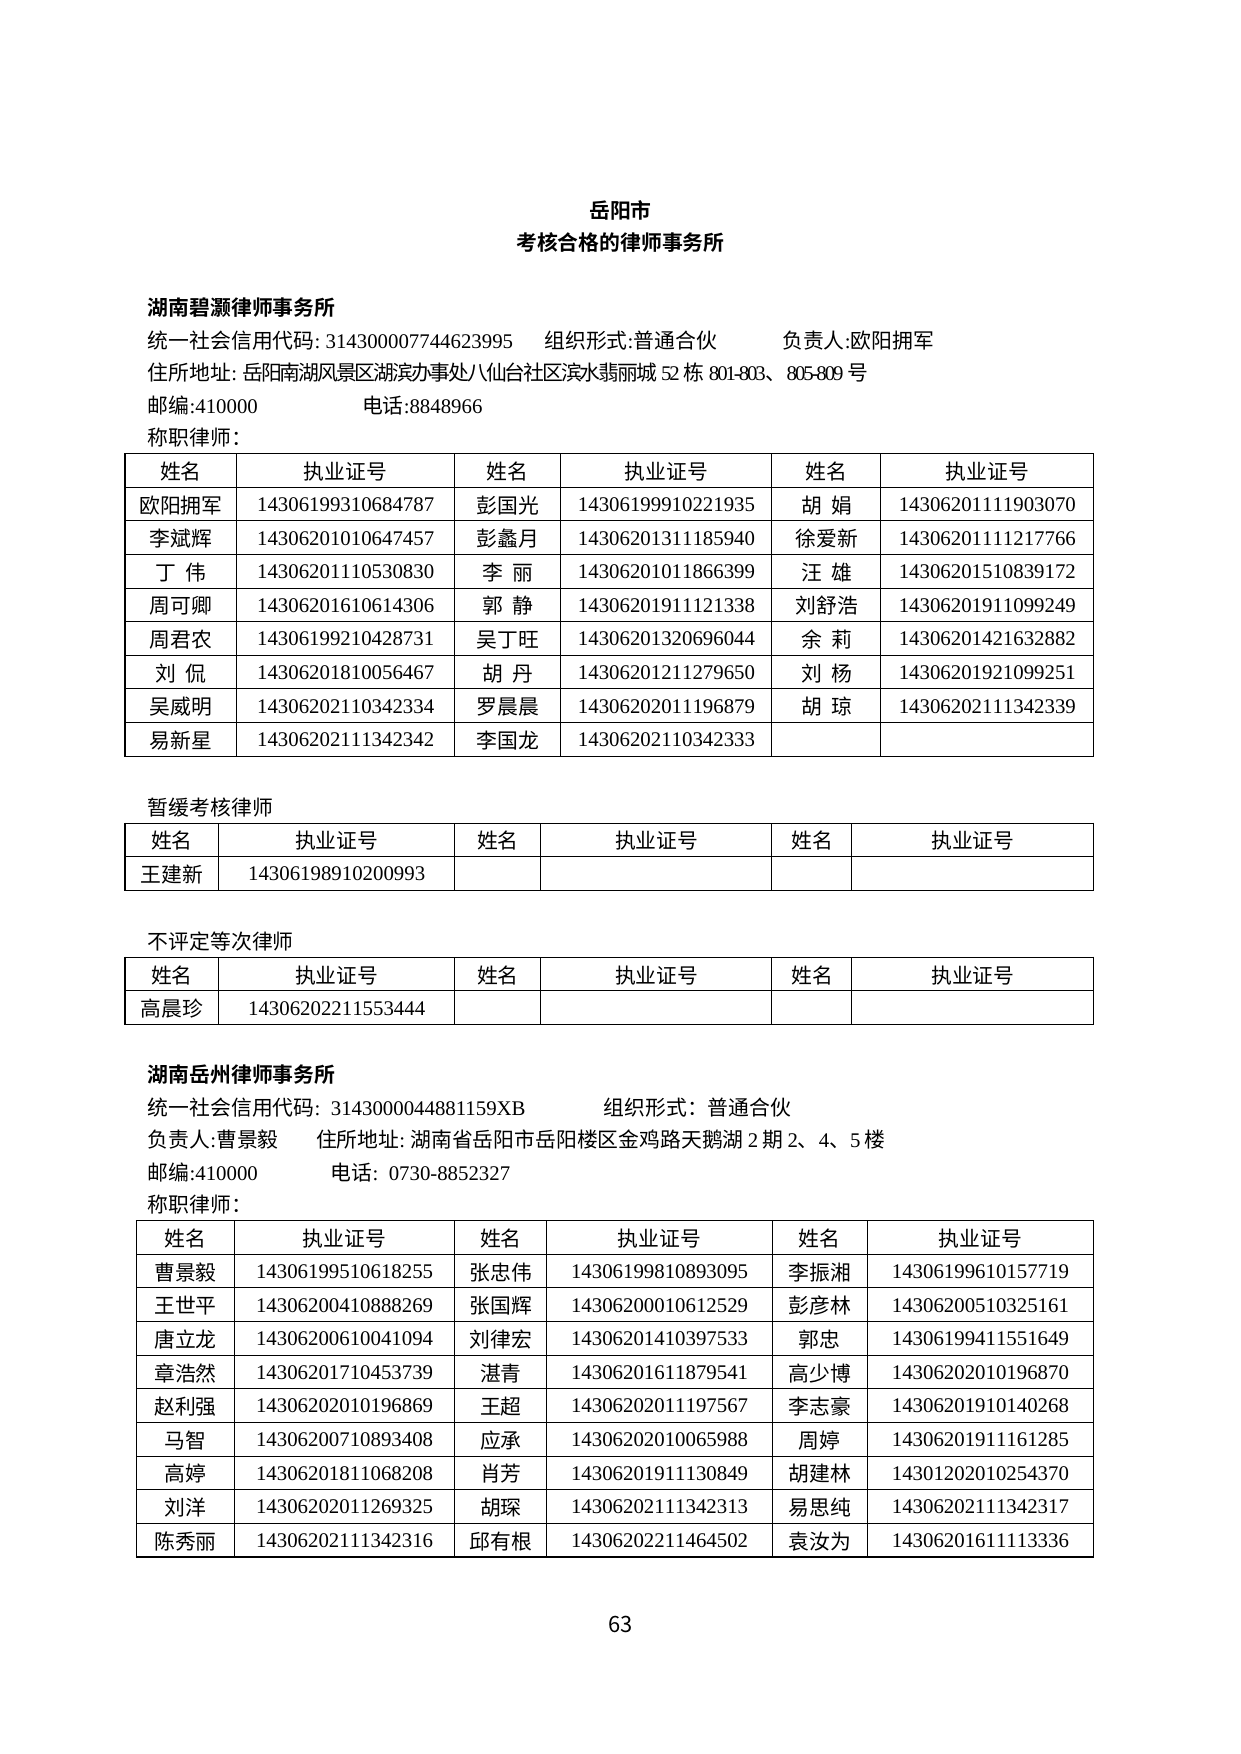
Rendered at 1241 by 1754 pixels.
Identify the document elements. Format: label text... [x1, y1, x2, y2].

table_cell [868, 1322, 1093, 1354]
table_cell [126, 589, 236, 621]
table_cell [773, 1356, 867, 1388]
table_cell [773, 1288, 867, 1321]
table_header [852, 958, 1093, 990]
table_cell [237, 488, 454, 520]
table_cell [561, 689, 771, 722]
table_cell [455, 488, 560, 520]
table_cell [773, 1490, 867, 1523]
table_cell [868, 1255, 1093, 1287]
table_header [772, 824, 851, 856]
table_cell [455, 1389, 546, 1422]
text 岳阳市 [148, 193, 1093, 226]
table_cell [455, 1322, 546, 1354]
text 不评定等次律师 [148, 924, 1093, 957]
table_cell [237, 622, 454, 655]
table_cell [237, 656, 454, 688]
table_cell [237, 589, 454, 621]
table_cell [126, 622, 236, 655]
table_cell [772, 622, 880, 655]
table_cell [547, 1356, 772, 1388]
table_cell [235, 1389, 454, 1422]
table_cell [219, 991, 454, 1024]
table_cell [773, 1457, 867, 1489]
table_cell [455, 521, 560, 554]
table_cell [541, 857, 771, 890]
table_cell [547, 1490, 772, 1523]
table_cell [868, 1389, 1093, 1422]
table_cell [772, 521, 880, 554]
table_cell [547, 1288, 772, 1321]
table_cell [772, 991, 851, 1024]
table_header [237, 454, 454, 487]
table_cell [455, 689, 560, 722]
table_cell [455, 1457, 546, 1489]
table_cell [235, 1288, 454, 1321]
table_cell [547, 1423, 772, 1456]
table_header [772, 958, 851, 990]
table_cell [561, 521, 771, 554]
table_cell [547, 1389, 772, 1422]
text 称职律师： [148, 421, 1093, 453]
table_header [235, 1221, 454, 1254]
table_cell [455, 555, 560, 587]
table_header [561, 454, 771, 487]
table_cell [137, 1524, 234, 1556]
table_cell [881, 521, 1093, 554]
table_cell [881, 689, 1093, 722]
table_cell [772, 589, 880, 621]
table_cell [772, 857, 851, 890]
text 负责人:曹景毅 住所地址: 湖南省岳阳市岳阳楼区金鸡路天鹅湖2期2、4、5楼 [148, 1122, 1093, 1155]
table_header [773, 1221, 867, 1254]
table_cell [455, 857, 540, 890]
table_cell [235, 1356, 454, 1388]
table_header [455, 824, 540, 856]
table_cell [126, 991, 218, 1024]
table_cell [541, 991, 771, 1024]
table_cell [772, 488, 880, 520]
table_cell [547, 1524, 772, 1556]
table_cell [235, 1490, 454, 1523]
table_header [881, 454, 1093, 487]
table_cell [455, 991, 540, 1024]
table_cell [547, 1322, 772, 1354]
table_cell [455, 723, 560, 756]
text 住所地址: 岳阳南湖风景区湖滨办事处八仙台社区滨水翡丽城52栋801-803、805-809号 [148, 356, 1093, 388]
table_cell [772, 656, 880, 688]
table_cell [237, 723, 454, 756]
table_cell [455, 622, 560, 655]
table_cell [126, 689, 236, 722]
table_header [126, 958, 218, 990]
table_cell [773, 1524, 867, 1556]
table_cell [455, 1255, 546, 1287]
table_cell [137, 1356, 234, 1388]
text 湖南碧灏律师事务所 [148, 291, 1093, 323]
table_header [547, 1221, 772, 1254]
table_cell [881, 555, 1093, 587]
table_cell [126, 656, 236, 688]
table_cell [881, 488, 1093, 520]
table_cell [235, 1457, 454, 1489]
text 统一社会信用代码: 314300007744623995 组织形式:普通合伙 负责人:欧阳拥军 [148, 323, 1093, 356]
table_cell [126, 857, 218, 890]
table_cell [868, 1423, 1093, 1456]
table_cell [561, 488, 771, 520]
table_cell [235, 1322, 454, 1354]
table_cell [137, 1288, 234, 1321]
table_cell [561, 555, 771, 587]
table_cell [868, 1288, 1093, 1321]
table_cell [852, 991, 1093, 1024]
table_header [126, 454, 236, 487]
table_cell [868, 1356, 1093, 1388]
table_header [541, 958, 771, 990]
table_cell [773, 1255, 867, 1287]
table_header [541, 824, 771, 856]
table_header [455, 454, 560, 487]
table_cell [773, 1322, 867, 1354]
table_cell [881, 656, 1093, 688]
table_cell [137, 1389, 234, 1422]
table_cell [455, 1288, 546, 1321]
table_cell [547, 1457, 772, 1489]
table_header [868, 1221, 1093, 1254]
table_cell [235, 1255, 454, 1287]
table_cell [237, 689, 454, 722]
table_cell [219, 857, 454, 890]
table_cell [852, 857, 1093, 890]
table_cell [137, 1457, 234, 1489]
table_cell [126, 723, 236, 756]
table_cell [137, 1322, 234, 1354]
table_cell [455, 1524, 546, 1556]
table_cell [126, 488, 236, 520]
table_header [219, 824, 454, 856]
text 湖南岳州律师事务所 [148, 1057, 1093, 1090]
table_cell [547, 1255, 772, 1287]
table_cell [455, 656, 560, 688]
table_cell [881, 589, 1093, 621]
text 邮编:410000 电话: 0730-8852327 [148, 1155, 1093, 1187]
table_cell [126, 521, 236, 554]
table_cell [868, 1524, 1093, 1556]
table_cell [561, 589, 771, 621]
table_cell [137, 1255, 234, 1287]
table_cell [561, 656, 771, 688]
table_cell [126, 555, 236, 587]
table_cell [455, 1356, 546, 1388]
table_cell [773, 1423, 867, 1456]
text 考核合格的律师事务所 [148, 226, 1093, 258]
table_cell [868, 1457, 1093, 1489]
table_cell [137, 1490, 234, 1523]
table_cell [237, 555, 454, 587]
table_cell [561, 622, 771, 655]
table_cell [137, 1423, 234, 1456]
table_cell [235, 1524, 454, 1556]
text 称职律师： [148, 1187, 1093, 1220]
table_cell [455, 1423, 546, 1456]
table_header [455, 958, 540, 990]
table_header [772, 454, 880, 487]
text 暂缓考核律师 [148, 790, 1093, 822]
text 统一社会信用代码: 3143000044881159XB 组织形式：普通合伙 [148, 1090, 1093, 1122]
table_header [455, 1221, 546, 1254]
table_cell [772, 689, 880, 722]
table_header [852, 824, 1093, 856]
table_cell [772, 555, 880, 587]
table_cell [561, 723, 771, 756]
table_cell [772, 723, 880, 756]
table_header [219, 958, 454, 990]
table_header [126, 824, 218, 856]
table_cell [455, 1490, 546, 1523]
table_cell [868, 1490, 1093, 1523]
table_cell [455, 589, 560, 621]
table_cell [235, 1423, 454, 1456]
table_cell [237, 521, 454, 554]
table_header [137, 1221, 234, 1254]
text 邮编:410000 电话:8848966 [148, 388, 1093, 421]
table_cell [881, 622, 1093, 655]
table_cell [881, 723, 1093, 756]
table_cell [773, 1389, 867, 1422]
